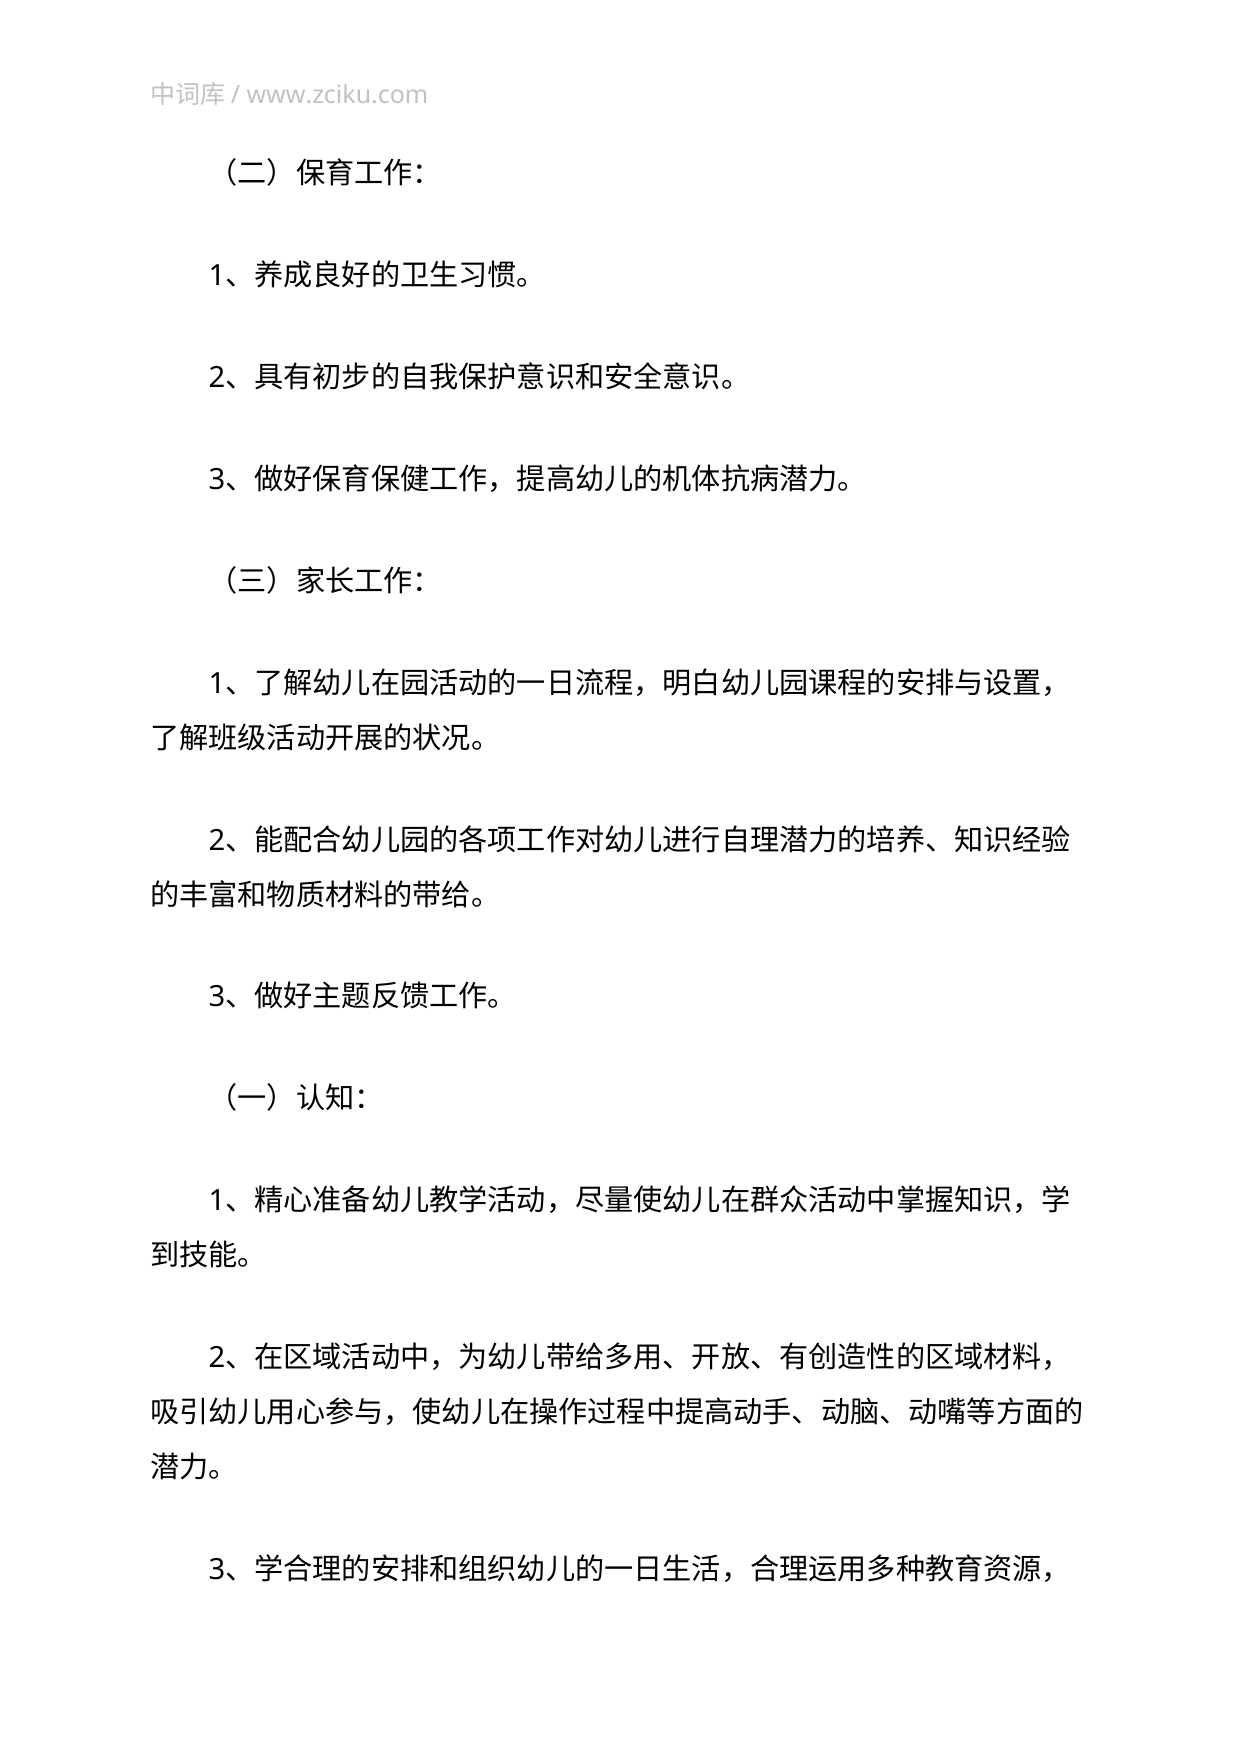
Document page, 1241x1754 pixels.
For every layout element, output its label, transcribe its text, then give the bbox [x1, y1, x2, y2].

text 3、做好主题反馈工作。 [150, 973, 1090, 1015]
text 2、能配合幼儿园的各项工作对幼儿进行自理潜力的培养、知识经验的丰富和物质材料的带给。 [150, 816, 1090, 913]
text （二）保育工作： [150, 150, 1090, 192]
text （一）认知： [150, 1075, 1090, 1117]
text （三）家长工作： [150, 558, 1090, 600]
text 2、在区域活动中，为幼儿带给多用、开放、有创造性的区域材料，吸引幼儿用心参与，使幼儿在操作过程中提高动手、动脑、动嘴等方面的潜力。 [150, 1333, 1090, 1486]
text 3、做好保育保健工作，提高幼儿的机体抗病潜力。 [150, 456, 1090, 498]
text 1、精心准备幼儿教学活动，尽量使幼儿在群众活动中掌握知识，学到技能。 [150, 1177, 1090, 1274]
text 1、了解幼儿在园活动的一日流程，明白幼儿园课程的安排与设置，了解班级活动开展的状况。 [150, 659, 1090, 757]
text 2、具有初步的自我保护意识和安全意识。 [150, 354, 1090, 396]
text 1、养成良好的卫生习惯。 [150, 252, 1090, 294]
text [150, 1545, 1090, 1588]
